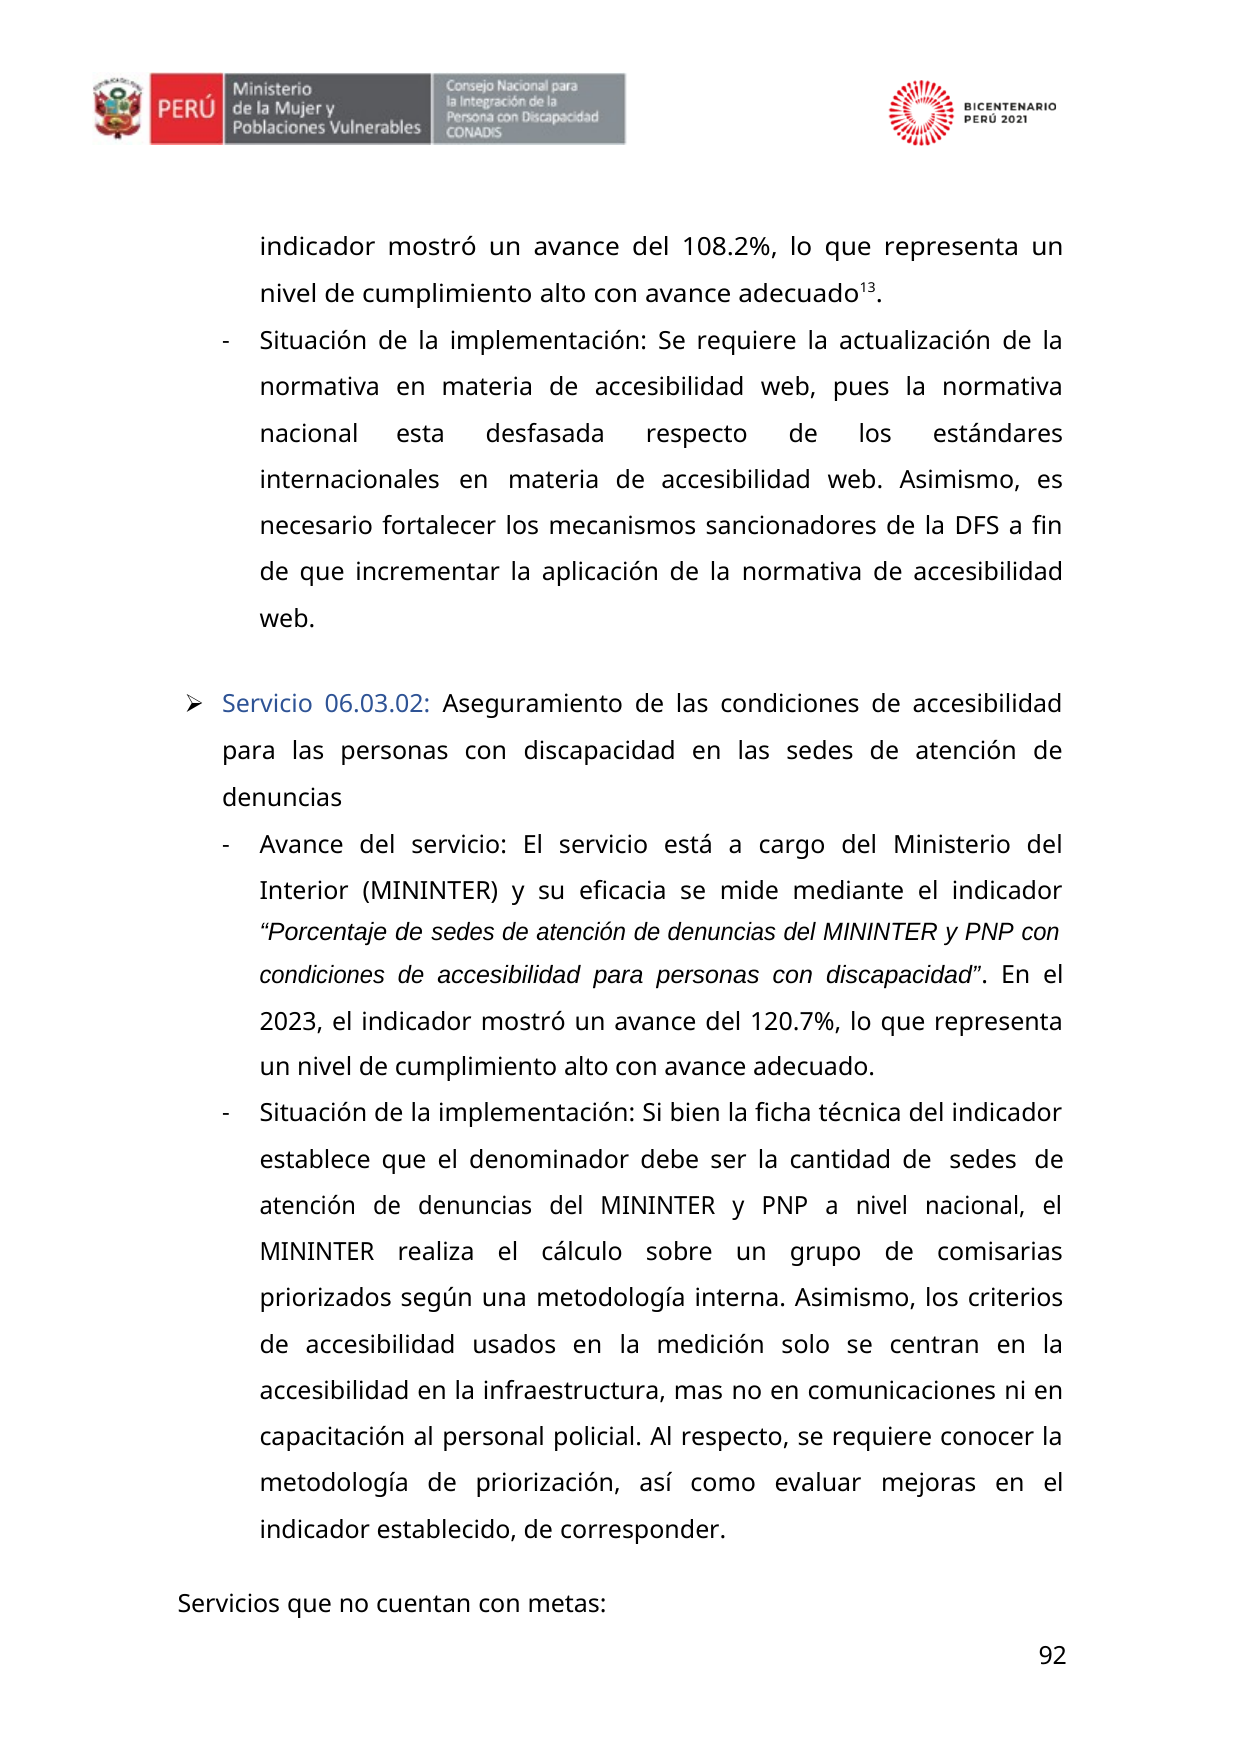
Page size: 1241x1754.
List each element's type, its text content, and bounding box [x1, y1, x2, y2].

list Situación de la implementación: Si bien la ficha técnica del indicador establece que el denominador debe ser la cantidad de sedes de atención de denuncias del MININTER y PNP a nivel nacional, el MININTER realiza el cálculo sobre un grupo de comisarias priorizados según una metodología interna. Asimismo, los criterios de accesibilidad usados en la medición solo se centran en la accesibilidad en la infraestructura, mas no en comunicaciones ni en capacitación al personal policial. Al respecto, se requiere conocer la metodología de priorización, así como evaluar mejoras en el indicador establecido, de corresponder. [222, 1095, 1064, 1545]
text indicador mostró un avance del 108.2%, lo que representa un nivel de cumplimiento alto con avance adecuado13. [259, 229, 1063, 310]
picture [92, 72, 628, 145]
list Servicio 06.03.02: Aseguramiento de las condiciones de accesibilidad para las personas con discapacidad en las sedes de atención de denuncias [184, 686, 1063, 814]
text Servicios que no cuentan con metas: [177, 1585, 1121, 1619]
picture [888, 80, 1057, 146]
list Situación de la implementación: Se requiere la actualización de la normativa en materia de accesibilidad web, pues la normativa nacional esta desfasada respecto de los estándares internacionales en materia de accesibilidad web. Asimismo, es necesario fortalecer los mecanismos sancionadores de la DFS a fin de que incrementar la aplicación de la normativa de accesibilidad web. [222, 323, 1063, 634]
list Avance del servicio: El servicio está a cargo del Ministerio del Interior (MININTER) y su eficacia se mide mediante el indicador “Porcentaje de sedes de atención de denuncias del MININTER y PNP con condiciones de accesibilidad para personas con discapacidad”. En el 2023, el indicador mostró un avance del 120.7%, lo que representa un nivel de cumplimiento alto con avance adecuado. [222, 827, 1063, 1083]
